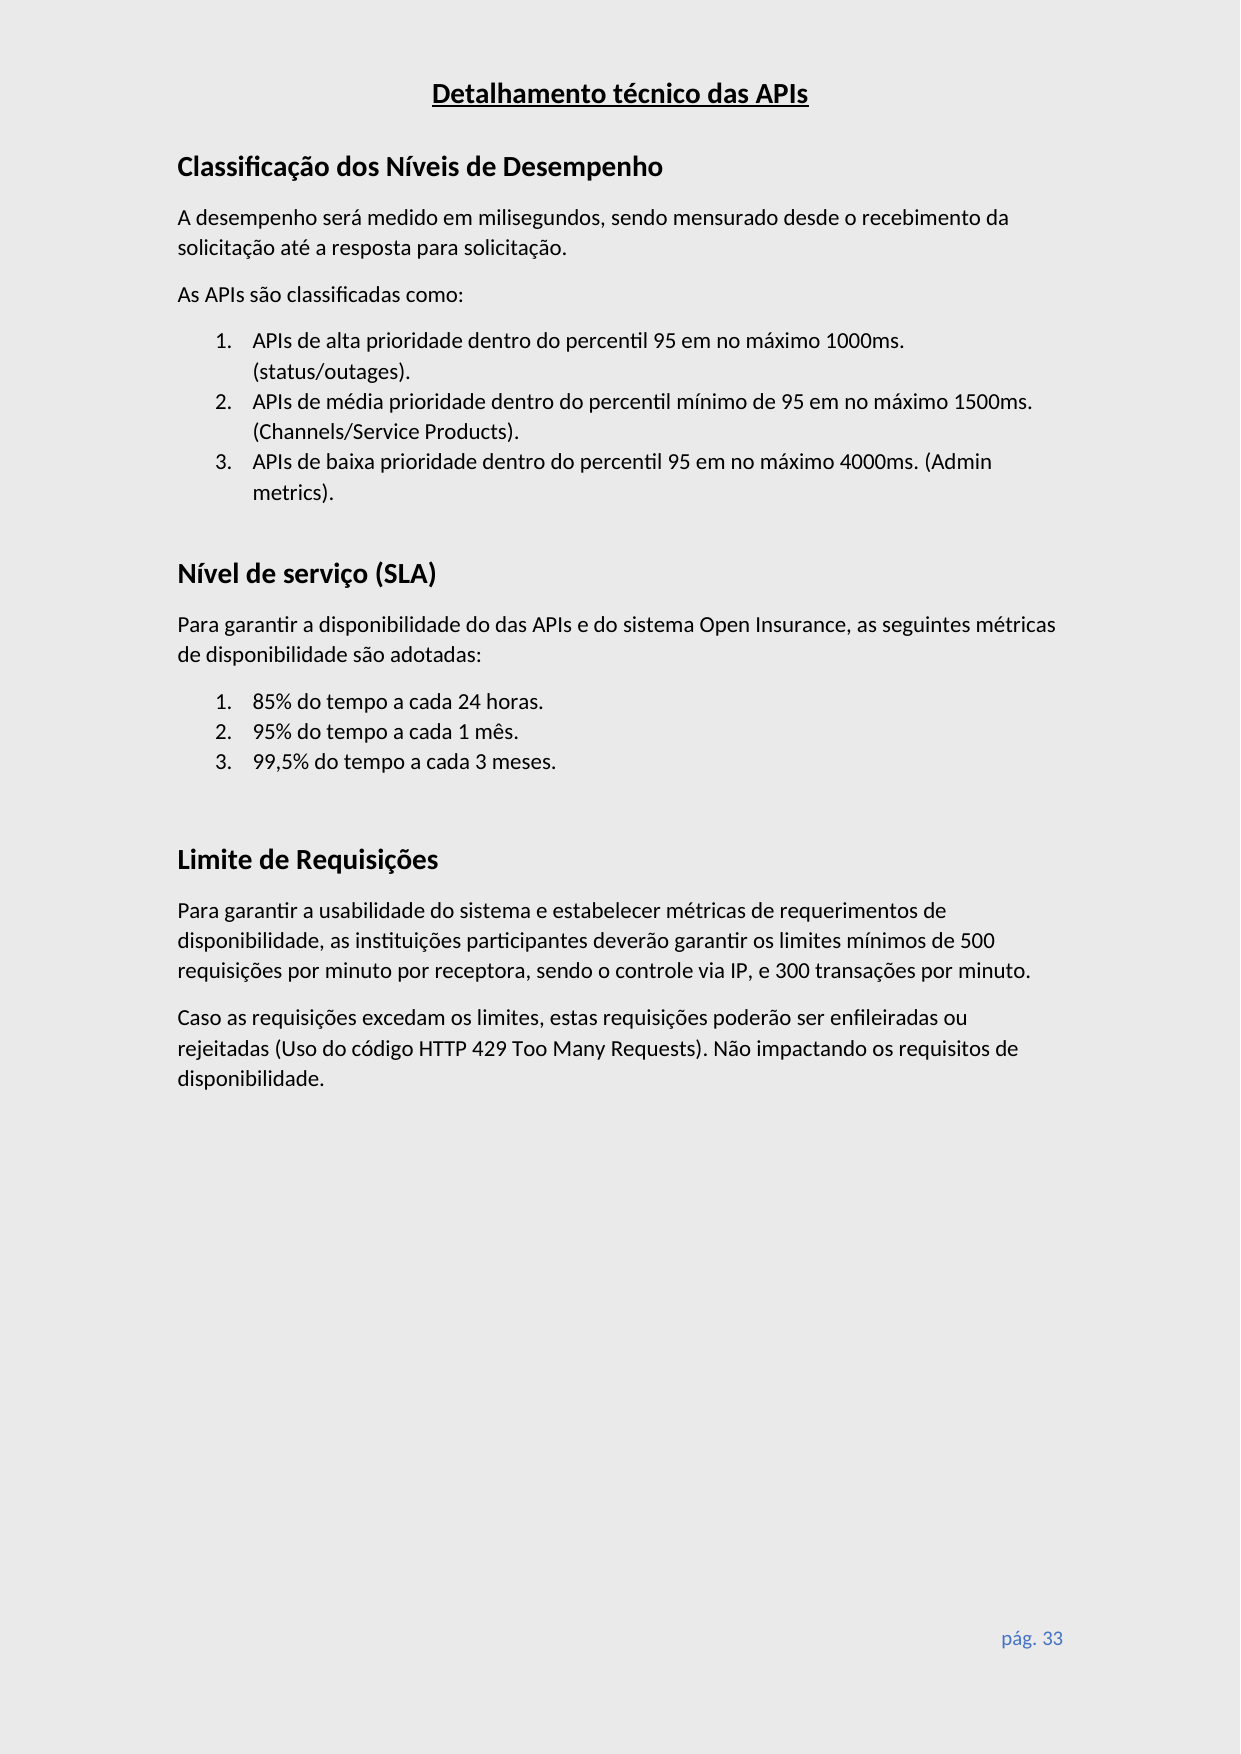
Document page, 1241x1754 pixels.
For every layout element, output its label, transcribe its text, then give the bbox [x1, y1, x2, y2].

list APIs de alta prioridade dentro do percentil 95 em no máximo 1000ms. (status/outages). [215, 327, 1063, 385]
text Para garantir a disponibilidade do das APIs e do sistema Open Insurance, as seguintes métricas de disponibilidade são adotadas: [177, 610, 1063, 668]
list 85% do tempo a cada 24 horas. [215, 687, 1063, 715]
list 99,5% do tempo a cada 3 meses. [215, 747, 1063, 775]
text As APIs são classificadas como: [177, 280, 1063, 308]
text Caso as requisições excedam os limites, estas requisições poderão ser enfileiradas ou rejeitadas (Uso do código HTTP 429 Too Many Requests). Não impactando os requisitos de disponibilidade. [177, 1003, 1063, 1092]
text Limite de Requisições [177, 841, 1063, 877]
text Nível de serviço (SLA) [177, 555, 1063, 590]
list APIs de média prioridade dentro do percentil mínimo de 95 em no máximo 1500ms. (Channels/Service Products). [215, 387, 1063, 445]
list 95% do tempo a cada 1 mês. [215, 717, 1063, 745]
text A desempenho será medido em milisegundos, sendo mensurado desde o recebimento da solicitação até a resposta para solicitação. [177, 203, 1063, 261]
list APIs de baixa prioridade dentro do percentil 95 em no máximo 4000ms. (Admin metrics). [215, 447, 1063, 506]
text Classificação dos Níveis de Desempenho [177, 148, 1063, 183]
text Para garantir a usabilidade do sistema e estabelecer métricas de requerimentos de disponibilidade, as instituições participantes deverão garantir os limites mínimos de 500 requisições por minuto por receptora, sendo o controle via IP, e 300 transações por minuto. [177, 896, 1063, 985]
